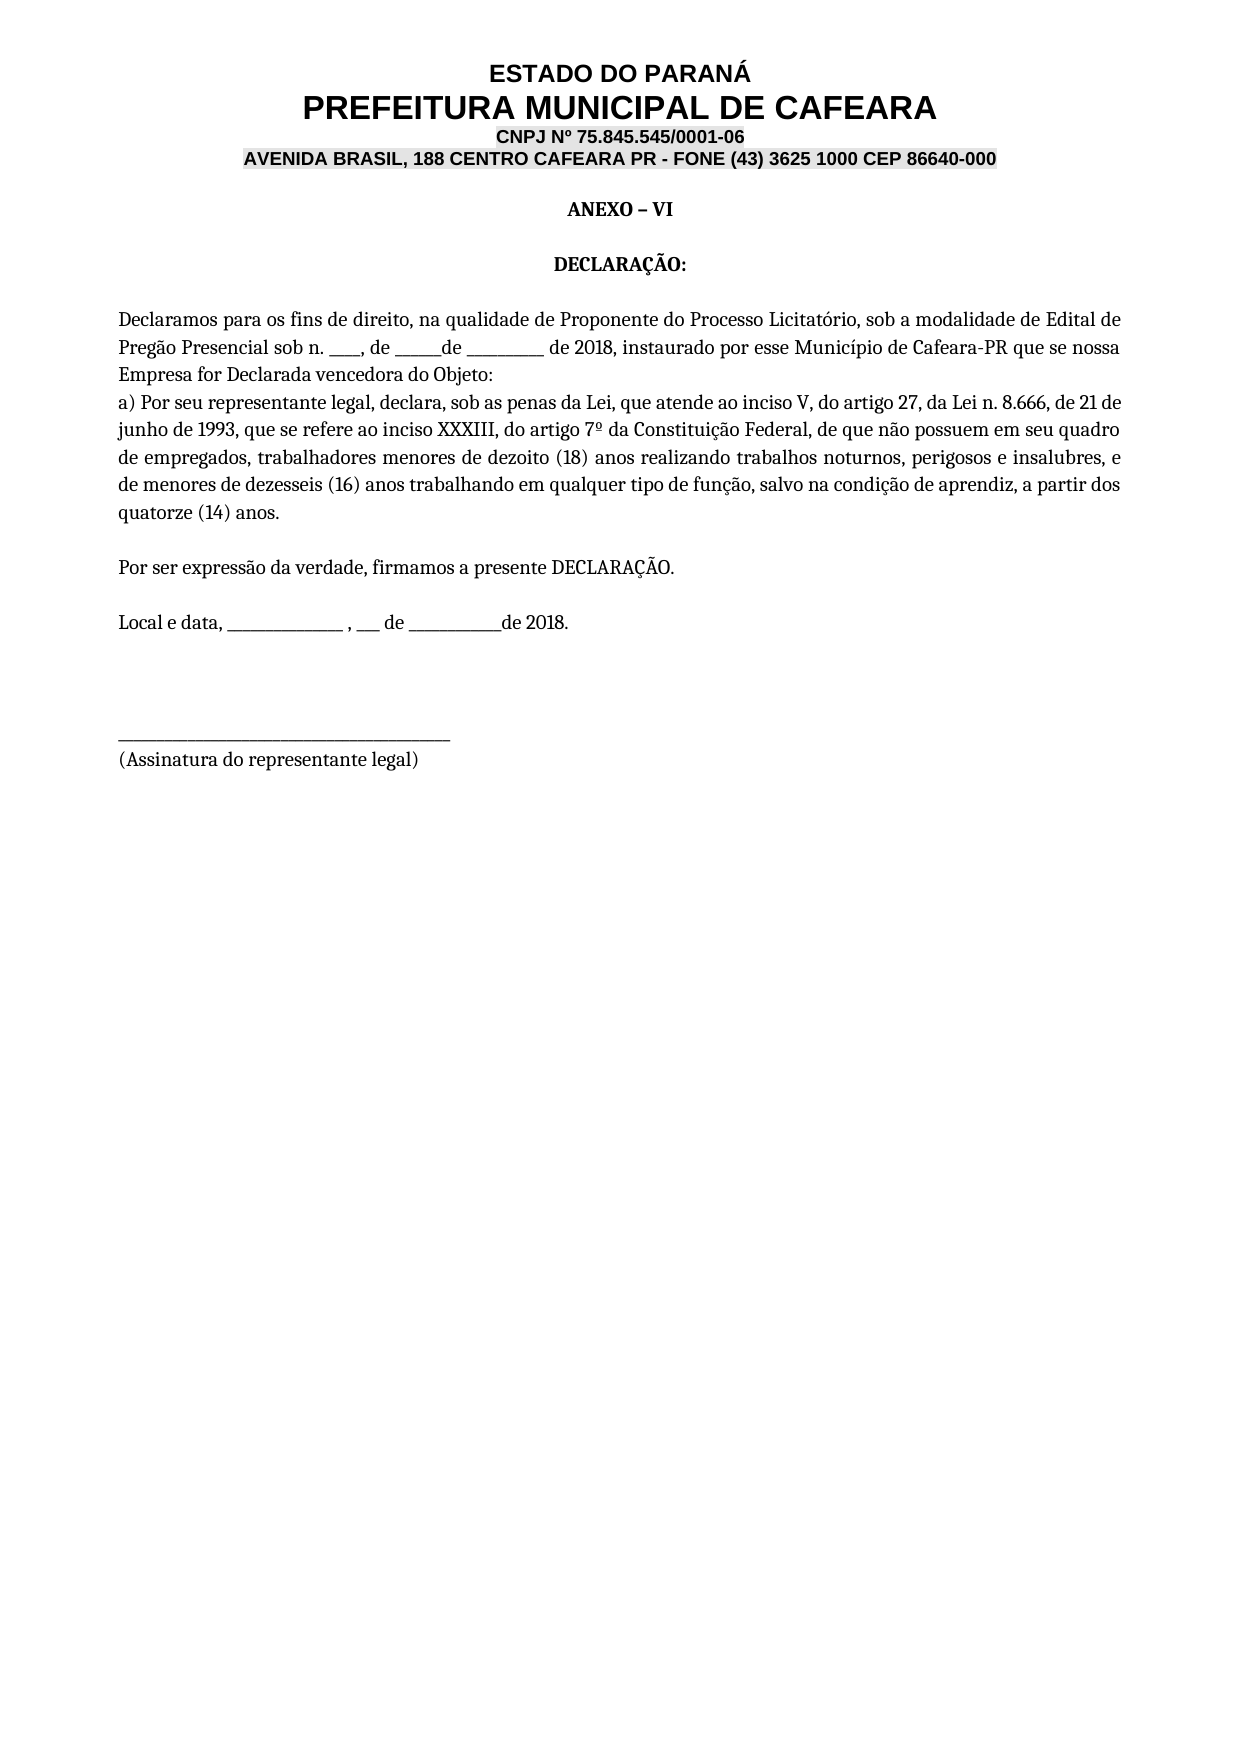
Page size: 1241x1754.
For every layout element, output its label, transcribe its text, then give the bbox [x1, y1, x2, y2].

text ___________________________________________ [118, 721, 1122, 744]
text ANEXO – VI [118, 198, 1122, 222]
text a) Por seu representante legal, declara, sob as penas da Lei, que atende ao inciso V, do artigo 27, da Lei n. 8.666, de 21 de junho de 1993, que se refere ao inciso XXXIII, do artigo 7º da Constituição Federal, de que não possuem em seu quadro de empregados, trabalhadores menores de dezoito (18) anos realizando trabalhos noturnos, perigosos e insalubres, e de menores de dezesseis (16) anos trabalhando em qualquer tipo de função, salvo na condição de aprendiz, a partir dos quatorze (14) anos. [118, 391, 1122, 524]
text DECLARAÇÃO: [118, 253, 1122, 277]
text Por ser expressão da verdade, firmamos a presente DECLARAÇÃO. [118, 556, 1122, 579]
text Local e data, _______________ , ___ de ____________de 2018. [118, 611, 1122, 634]
text Declaramos para os fins de direito, na qualidade de Proponente do Processo Licitatório, sob a modalidade de Edital de Pregão Presencial sob n. ____, de ______de __________ de 2018, instaurado por esse Município de Cafeara-PR que se nossa Empresa for Declarada vencedora do Objeto: [118, 308, 1122, 387]
text (Assinatura do representante legal) [118, 748, 1122, 772]
